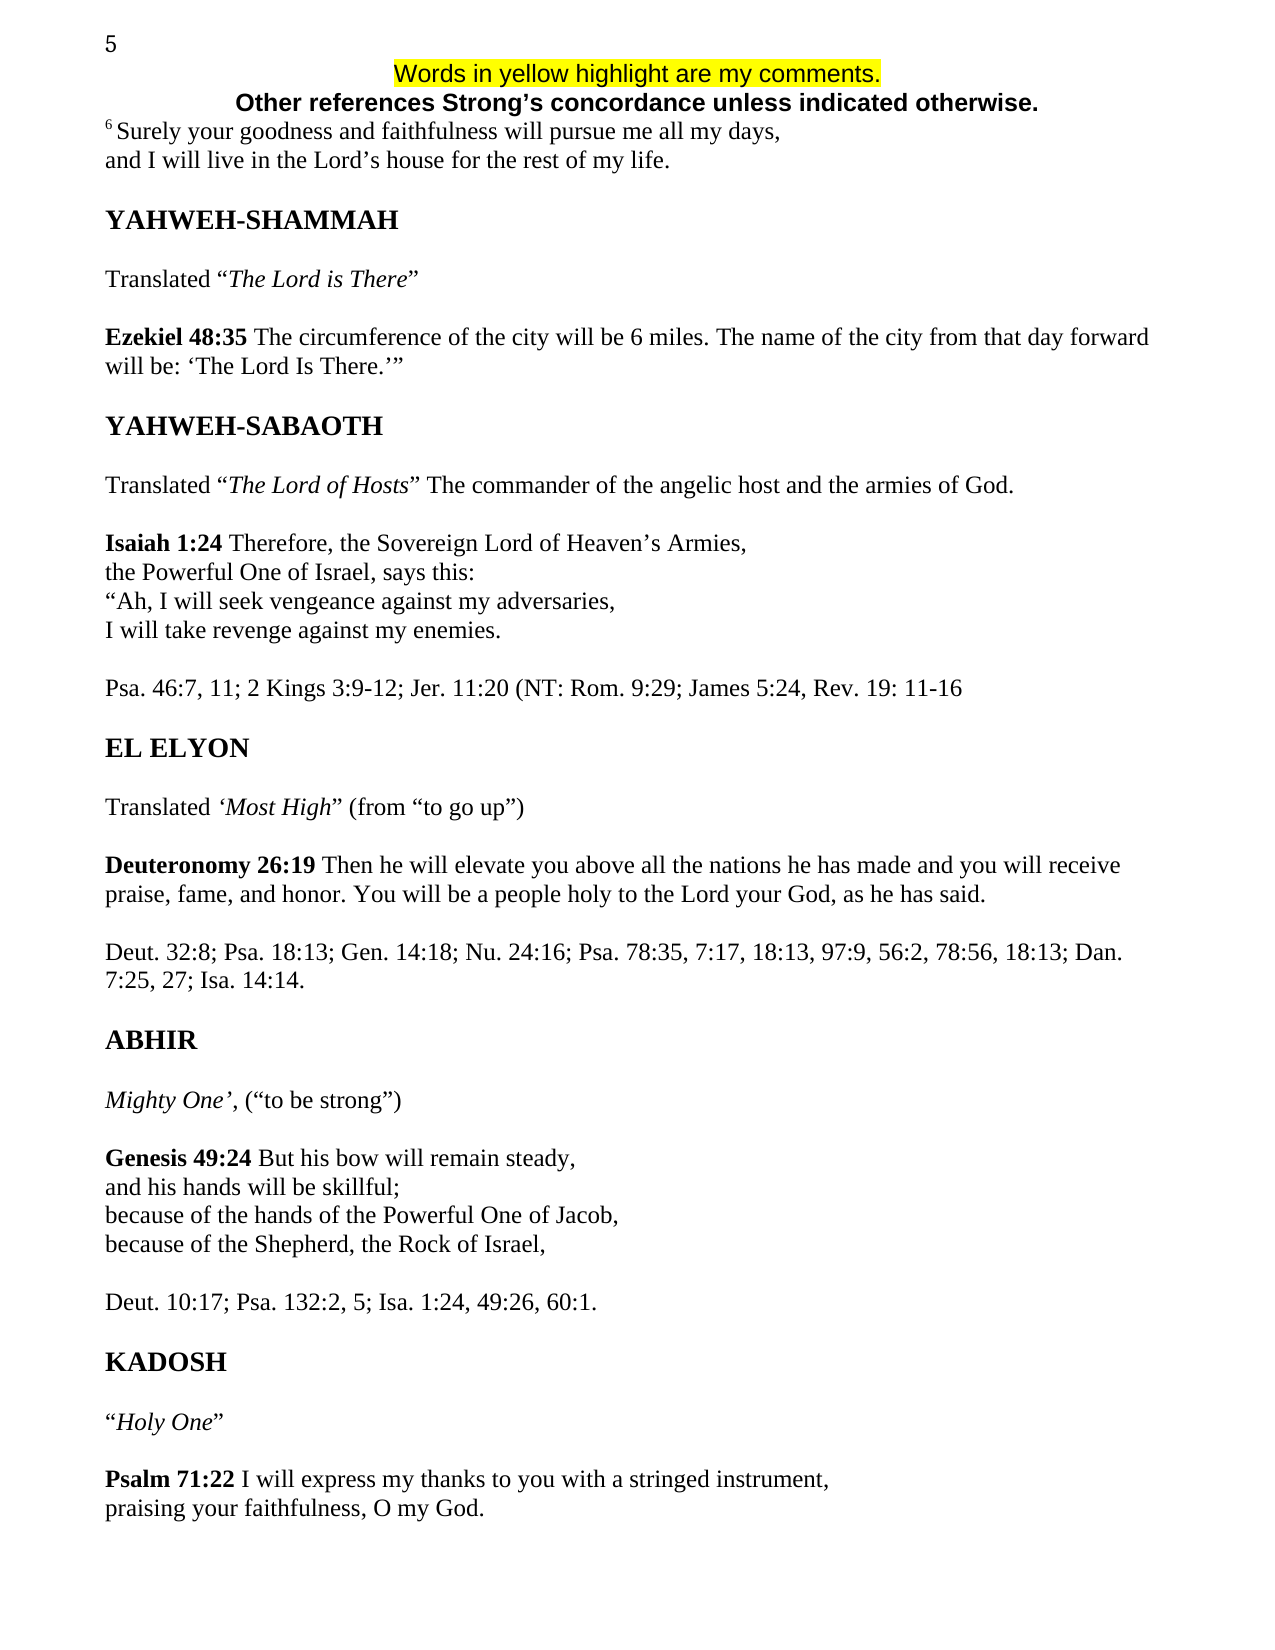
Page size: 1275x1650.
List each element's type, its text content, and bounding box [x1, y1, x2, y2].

text Deut. 10:17; Psa. 132:2, 5; Isa. 1:24, 49:26, 60:1. [105, 1287, 1170, 1316]
text “Holy One” [105, 1407, 1170, 1435]
text Ezekiel 48:35 The circumference of the city will be 6 miles. The name of the city from that day forward will be: ‘The Lord Is There.’” [105, 322, 1170, 380]
text Mighty One’, (“to be strong”) [105, 1085, 1170, 1114]
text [105, 1464, 1170, 1522]
text Deut. 32:8; Psa. 18:13; Gen. 14:18; Nu. 24:16; Psa. 78:35, 7:17, 18:13, 97:9, 56:2, 78:56, 18:13; Dan. 7:25, 27; Isa. 14:14. [105, 937, 1170, 994]
subtitle YAHWEH-SABAOTH [105, 409, 1170, 441]
text Psa. 46:7, 11; 2 Kings 3:9-12; Jer. 11:20 (NT: Rom. 9:29; James 5:24, Rev. 19: 11-16 [105, 673, 1170, 701]
subtitle ABHIR [105, 1023, 1170, 1056]
text Genesis 49:24 But his bow will remain steady, and his hands will be skillful; because of the hands of the Powerful One of Jacob, because of the Shepherd, the Rock of Israel, [105, 1143, 1170, 1258]
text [105, 116, 1170, 174]
text Translated “The Lord is There” [105, 264, 1170, 293]
text Translated “The Lord of Hosts” The commander of the angelic host and the armies of God. [105, 471, 1170, 499]
text Isaiah 1:24 Therefore, the Sovereign Lord of Heaven’s Armies, the Powerful One of Israel, says this: “Ah, I will seek vengeance against my adversaries, I will take revenge against my enemies. [105, 528, 1170, 643]
text Translated ‘Most High” (from “to go up”) [105, 792, 1170, 821]
subtitle YAHWEH-SHAMMAH [105, 203, 1170, 235]
text Deuteronomy 26:19 Then he will elevate you above all the nations he has made and you will receive praise, fame, and honor. You will be a people holy to the Lord your God, as he has said. [105, 850, 1170, 908]
subtitle EL ELYON [105, 731, 1170, 763]
subtitle KADOSH [105, 1345, 1170, 1377]
